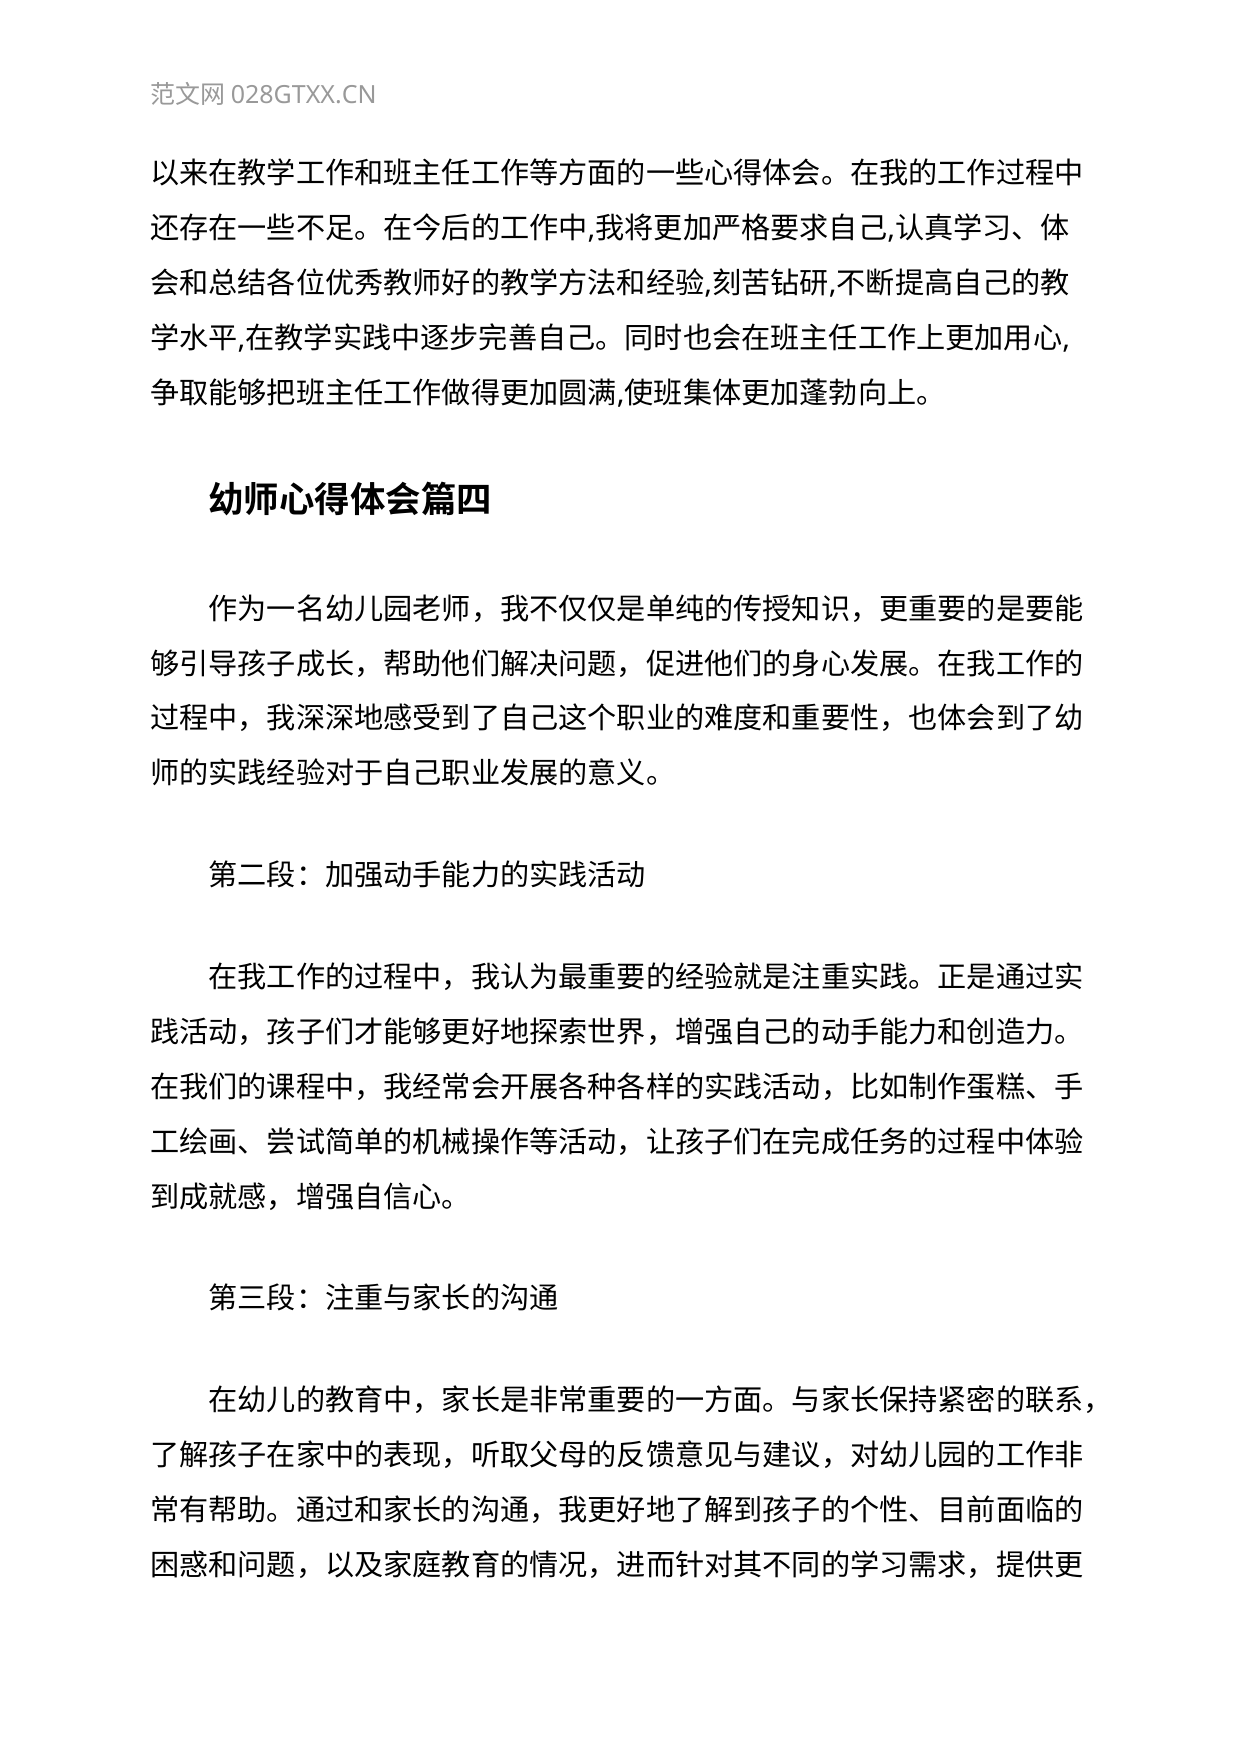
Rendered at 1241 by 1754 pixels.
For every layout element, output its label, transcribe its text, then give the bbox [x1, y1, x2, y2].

text 幼师心得体会篇四 [150, 472, 1090, 523]
text 第二段：加强动手能力的实践活动 [150, 852, 1090, 894]
text 第三段：注重与家长的沟通 [150, 1275, 1090, 1317]
text 在我工作的过程中，我认为最重要的经验就是注重实践。正是通过实践活动，孩子们才能够更好地探索世界，增强自己的动手能力和创造力。在我们的课程中，我经常会开展各种各样的实践活动，比如制作蛋糕、手工绘画、尝试简单的机械操作等活动，让孩子们在完成任务的过程中体验到成就感，增强自信心。 [150, 953, 1090, 1215]
text 作为一名幼儿园老师，我不仅仅是单纯的传授知识，更重要的是要能够引导孩子成长，帮助他们解决问题，促进他们的身心发展。在我工作的过程中，我深深地感受到了自己这个职业的难度和重要性，也体会到了幼师的实践经验对于自己职业发展的意义。 [150, 585, 1090, 792]
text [150, 1377, 1090, 1584]
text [150, 150, 1090, 412]
